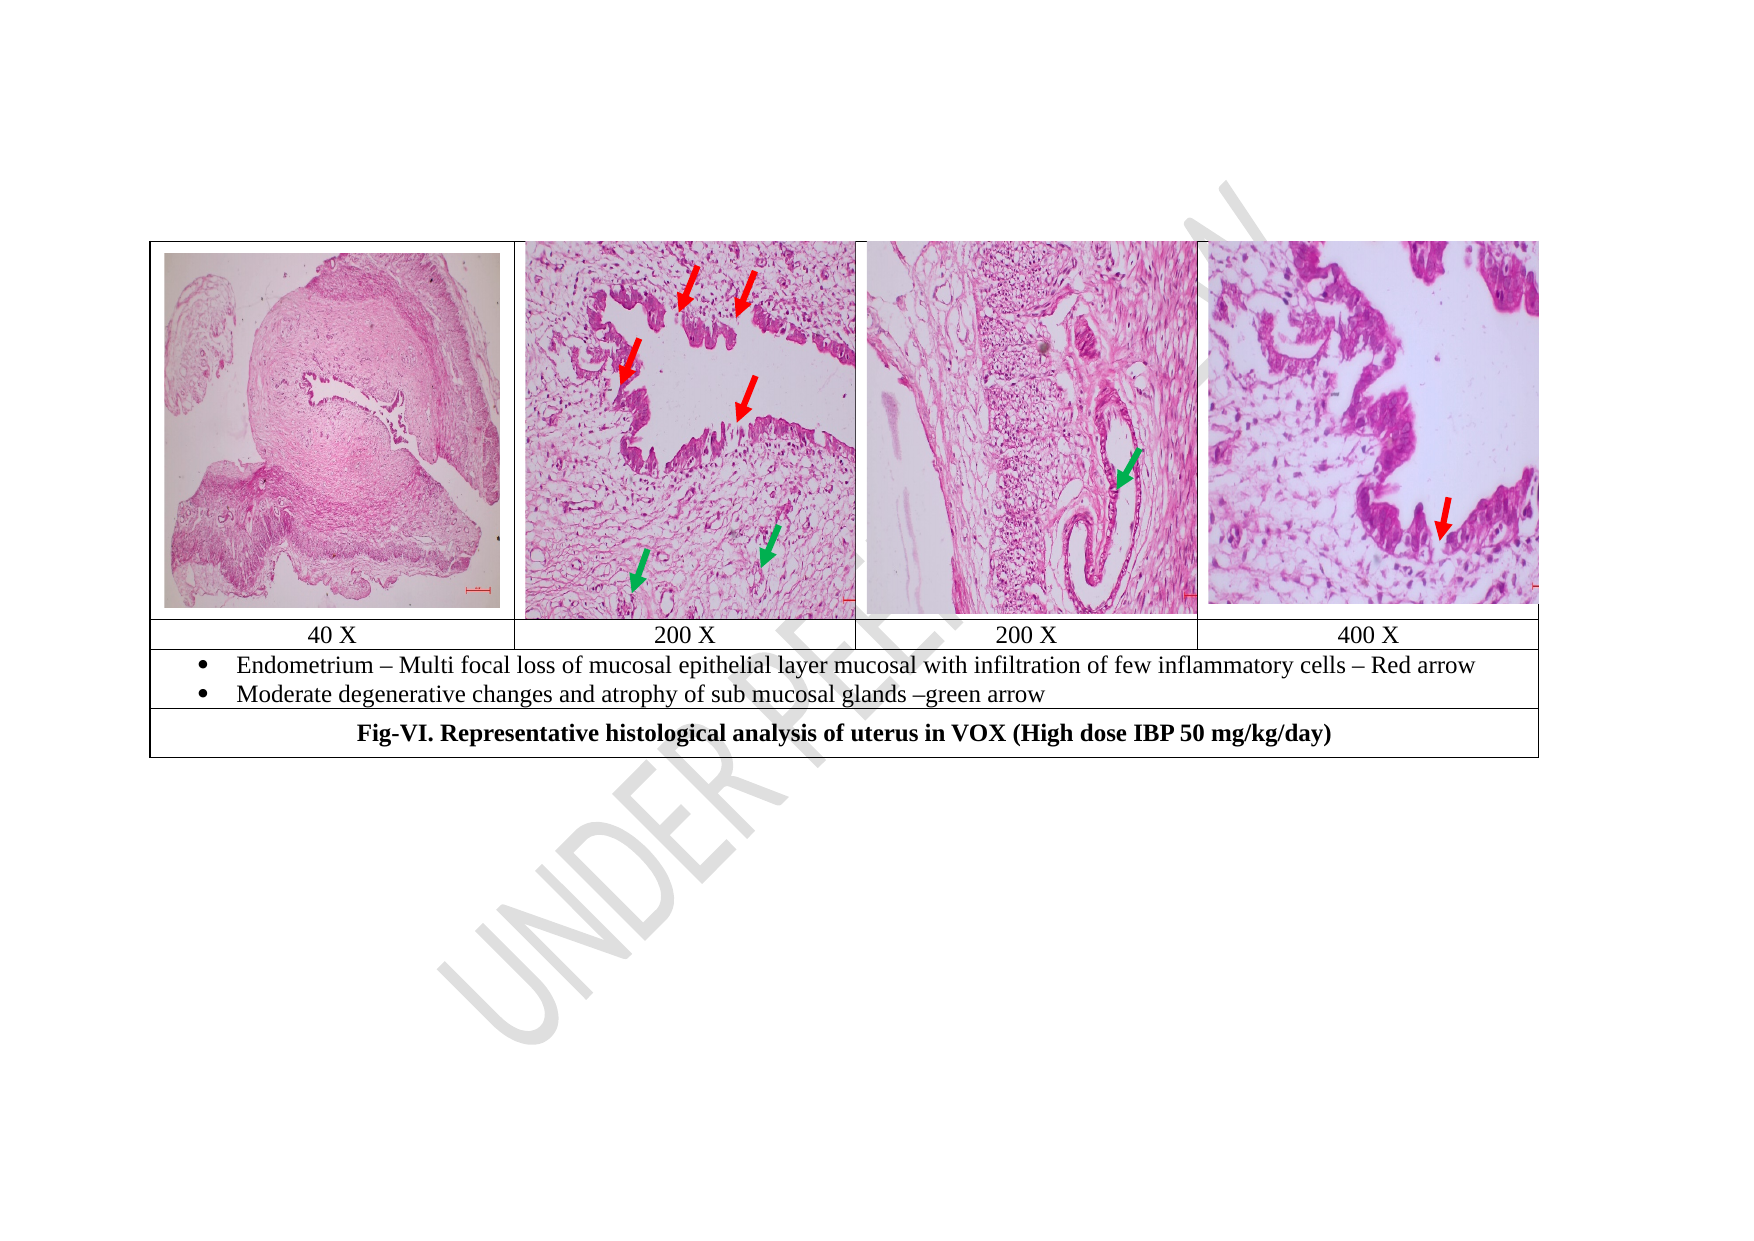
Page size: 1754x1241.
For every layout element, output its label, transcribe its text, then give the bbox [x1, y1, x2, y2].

table_header [515, 242, 525, 619]
table_cell 400 X [1198, 620, 1538, 649]
picture [525, 241, 856, 619]
table_cell Endometrium – Multi focal loss of mucosal epithelial layer mucosal with infiltration of few inflammatory cells – Red arrow Moderate degenerative changes and atrophy of sub mucosal glands –green arrow [151, 650, 1538, 707]
table_cell 40 X [151, 620, 514, 649]
table_header [1198, 242, 1538, 619]
table_cell Fig-VI. Representative histological analysis of uterus in VOX (High dose IBP 50 mg/kg/day) [151, 709, 1538, 757]
picture [1208, 241, 1539, 604]
picture [866, 241, 1198, 614]
picture [164, 253, 500, 608]
table_cell 200 X [515, 620, 855, 649]
table_cell 200 X [856, 620, 1197, 649]
table_header [151, 242, 514, 619]
table_header [856, 242, 1197, 619]
